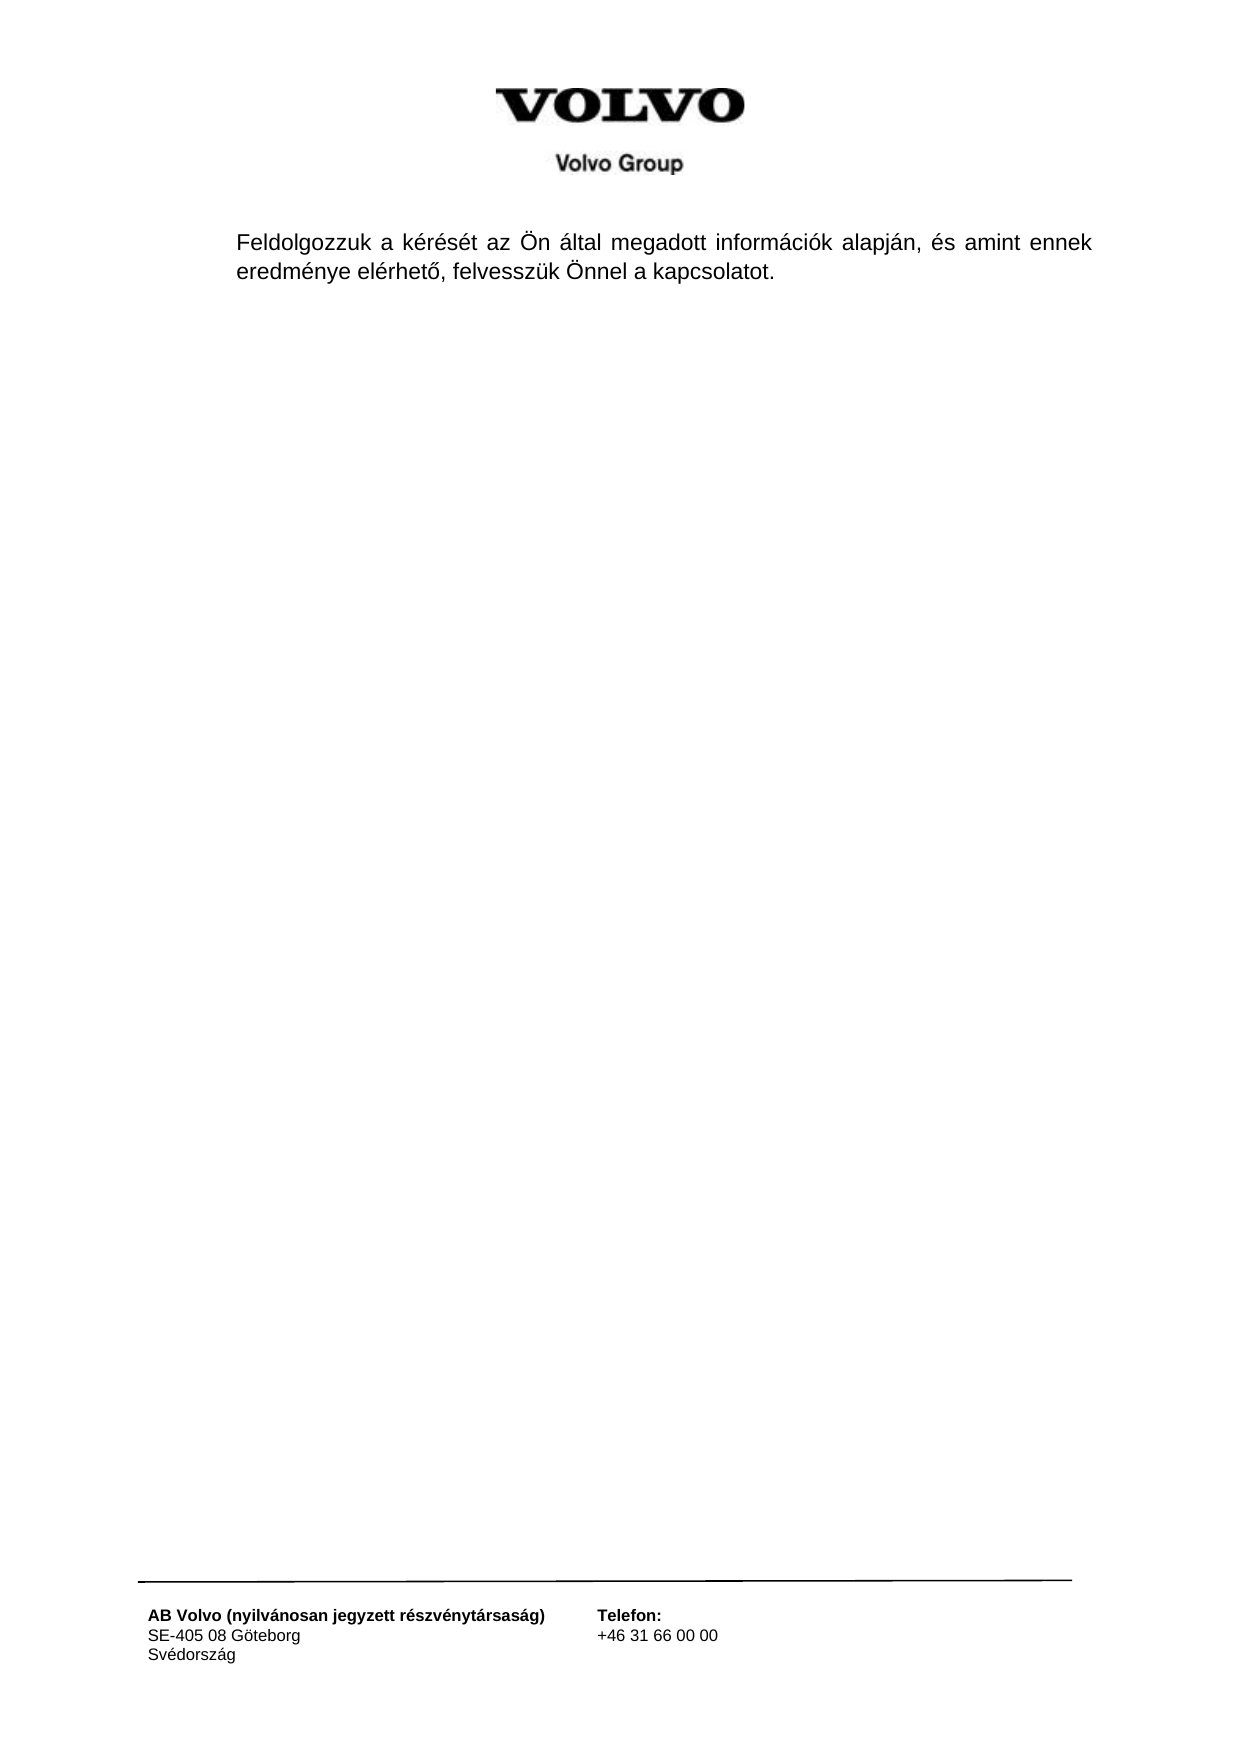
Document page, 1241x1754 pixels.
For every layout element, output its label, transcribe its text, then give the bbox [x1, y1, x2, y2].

picture [495, 88, 745, 175]
text Feldolgozzuk a kérését az Ön által megadott információk alapján, és amint ennek eredménye elérhető, felvesszük Önnel a kapcsolatot. [236, 229, 1093, 284]
